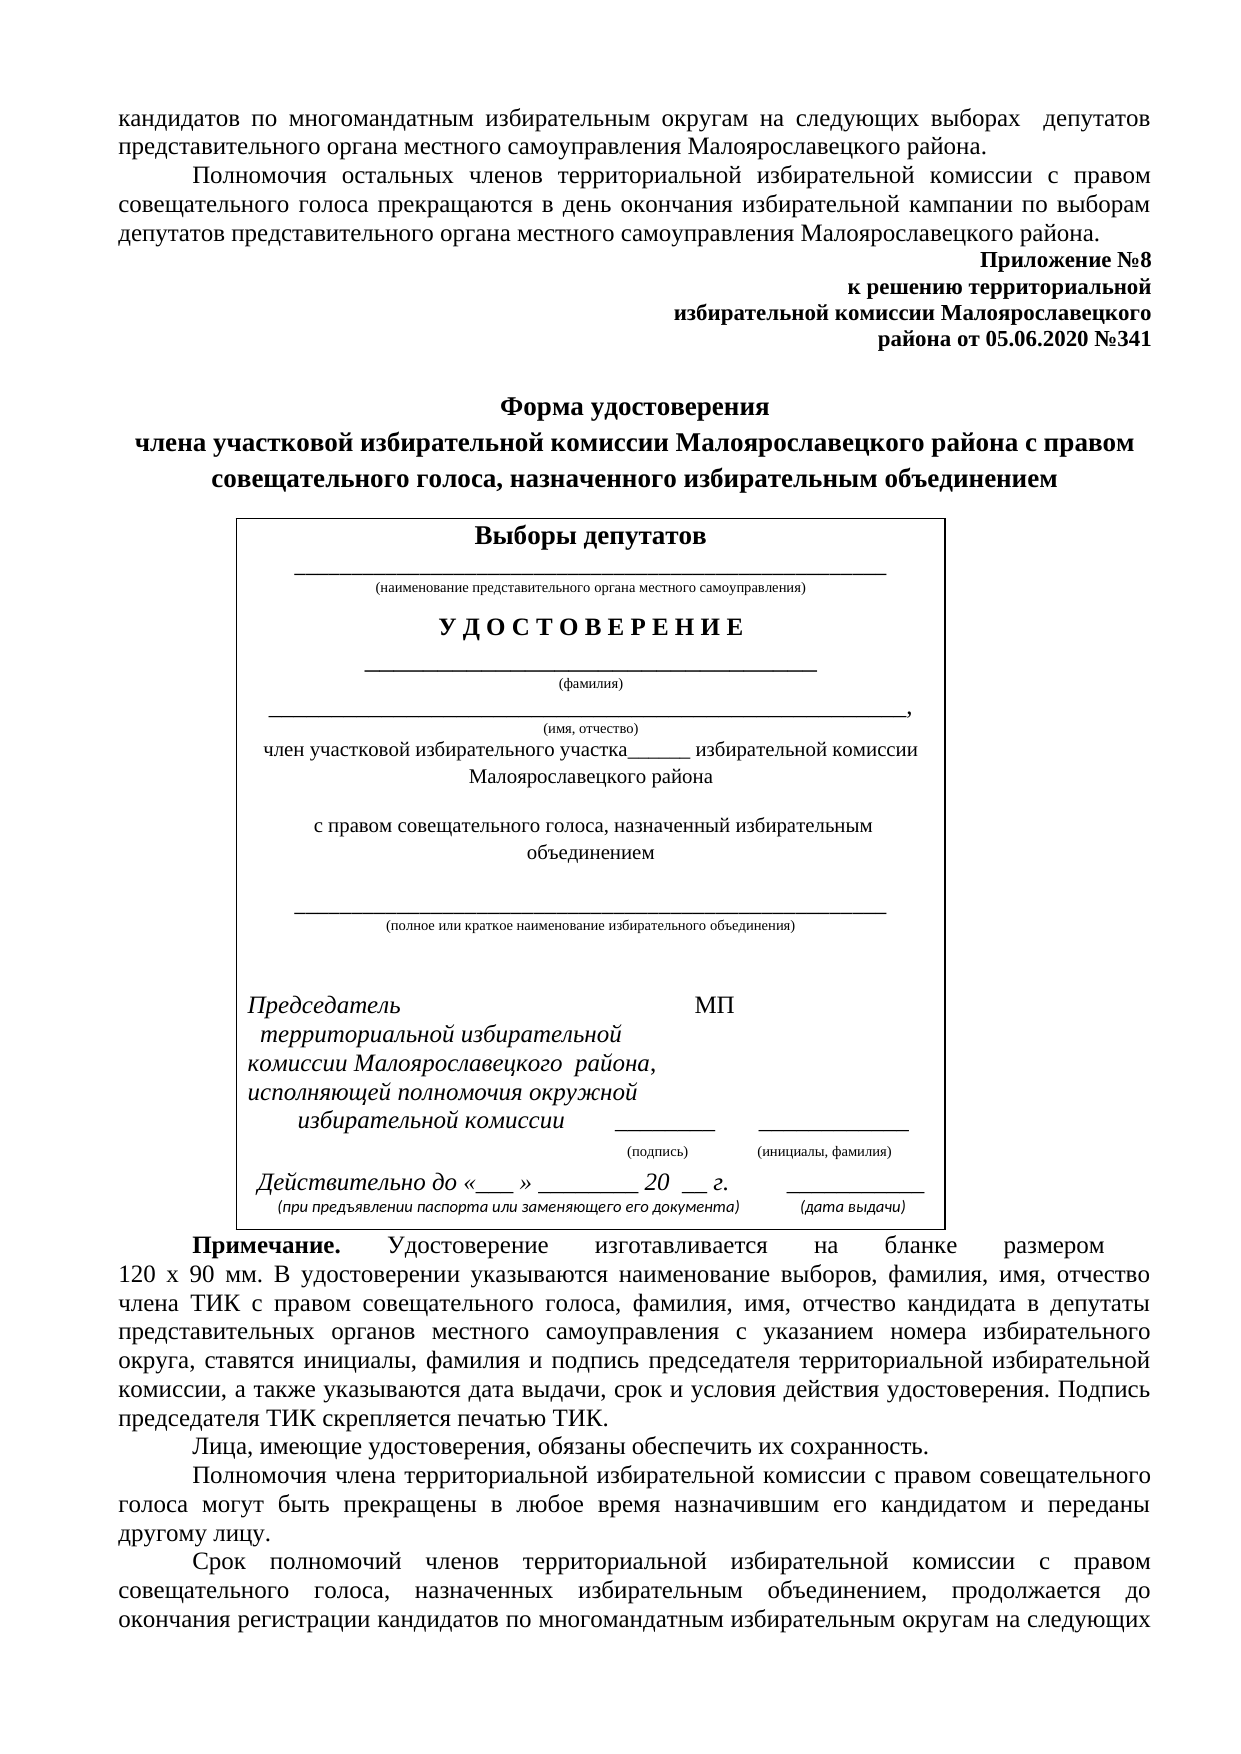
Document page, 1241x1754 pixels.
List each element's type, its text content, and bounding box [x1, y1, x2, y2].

table_header Выборы депутатов ____________________________________________________ (наименование представительного органа местного самоуправления) УДОСТОВЕРЕНИЕ _______________________________ (фамилия) ___________________________________________________, (имя, отчество) член участковой избирательного участка______ избирательной комиссии Малоярославецкого района с правом совещательного голоса, назначенный избирательным объединением ____________________________________________________ (полное или краткое наименование избирательного объединения) Председатель МП территориальной избирательной комиссии Малоярославецкого района, исполняющей полномочия окружной избирательной комиссии ________ ____________ (подпись) (инициалы, фамилия) Действительно до «___ » ________ 20 __ г. ___________ (при предъявлении паспорта или заменяющего его документа) (дата выдачи) [237, 519, 944, 1229]
text Приложение №8 [118, 246, 1152, 273]
text Полномочия члена территориальной избирательной комиссии с правом совещательного голоса могут быть прекращены в любое время назначившим его кандидатом и переданы другому лицу. [118, 1460, 1152, 1546]
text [118, 1546, 1152, 1633]
text Примечание. Удостоверение изготавливается на бланке размером 120 х 90 мм. В удостоверении указываются наименование выборов, фамилия, имя, отчество члена ТИК с правом совещательного голоса, фамилия, имя, отчество кандидата в депутаты представительных органов местного самоуправления с указанием номера избирательного округа, ставятся инициалы, фамилия и подпись председателя территориальной избирательной комиссии, а также указываются дата выдачи, срок и условия действия удостоверения. Подпись председателя ТИК скрепляется печатью ТИК. [118, 1230, 1152, 1431]
text избирательной комиссии Малоярославецкого [118, 299, 1152, 325]
text района от 05.06.2020 №341 [118, 325, 1152, 352]
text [118, 103, 1152, 160]
text к решению территориальной [118, 273, 1152, 299]
text Форма удостоверения члена участковой избирательной комиссии Малоярославецкого района с правом совещательного голоса, назначенного избирательным объединением [118, 390, 1152, 493]
text Лица, имеющие удостоверения, обязаны обеспечить их сохранность. [118, 1431, 1152, 1460]
text Полномочия остальных членов территориальной избирательной комиссии с правом совещательного голоса прекращаются в день окончания избирательной кампании по выборам депутатов представительного органа местного самоуправления Малоярославецкого района. [118, 160, 1152, 246]
